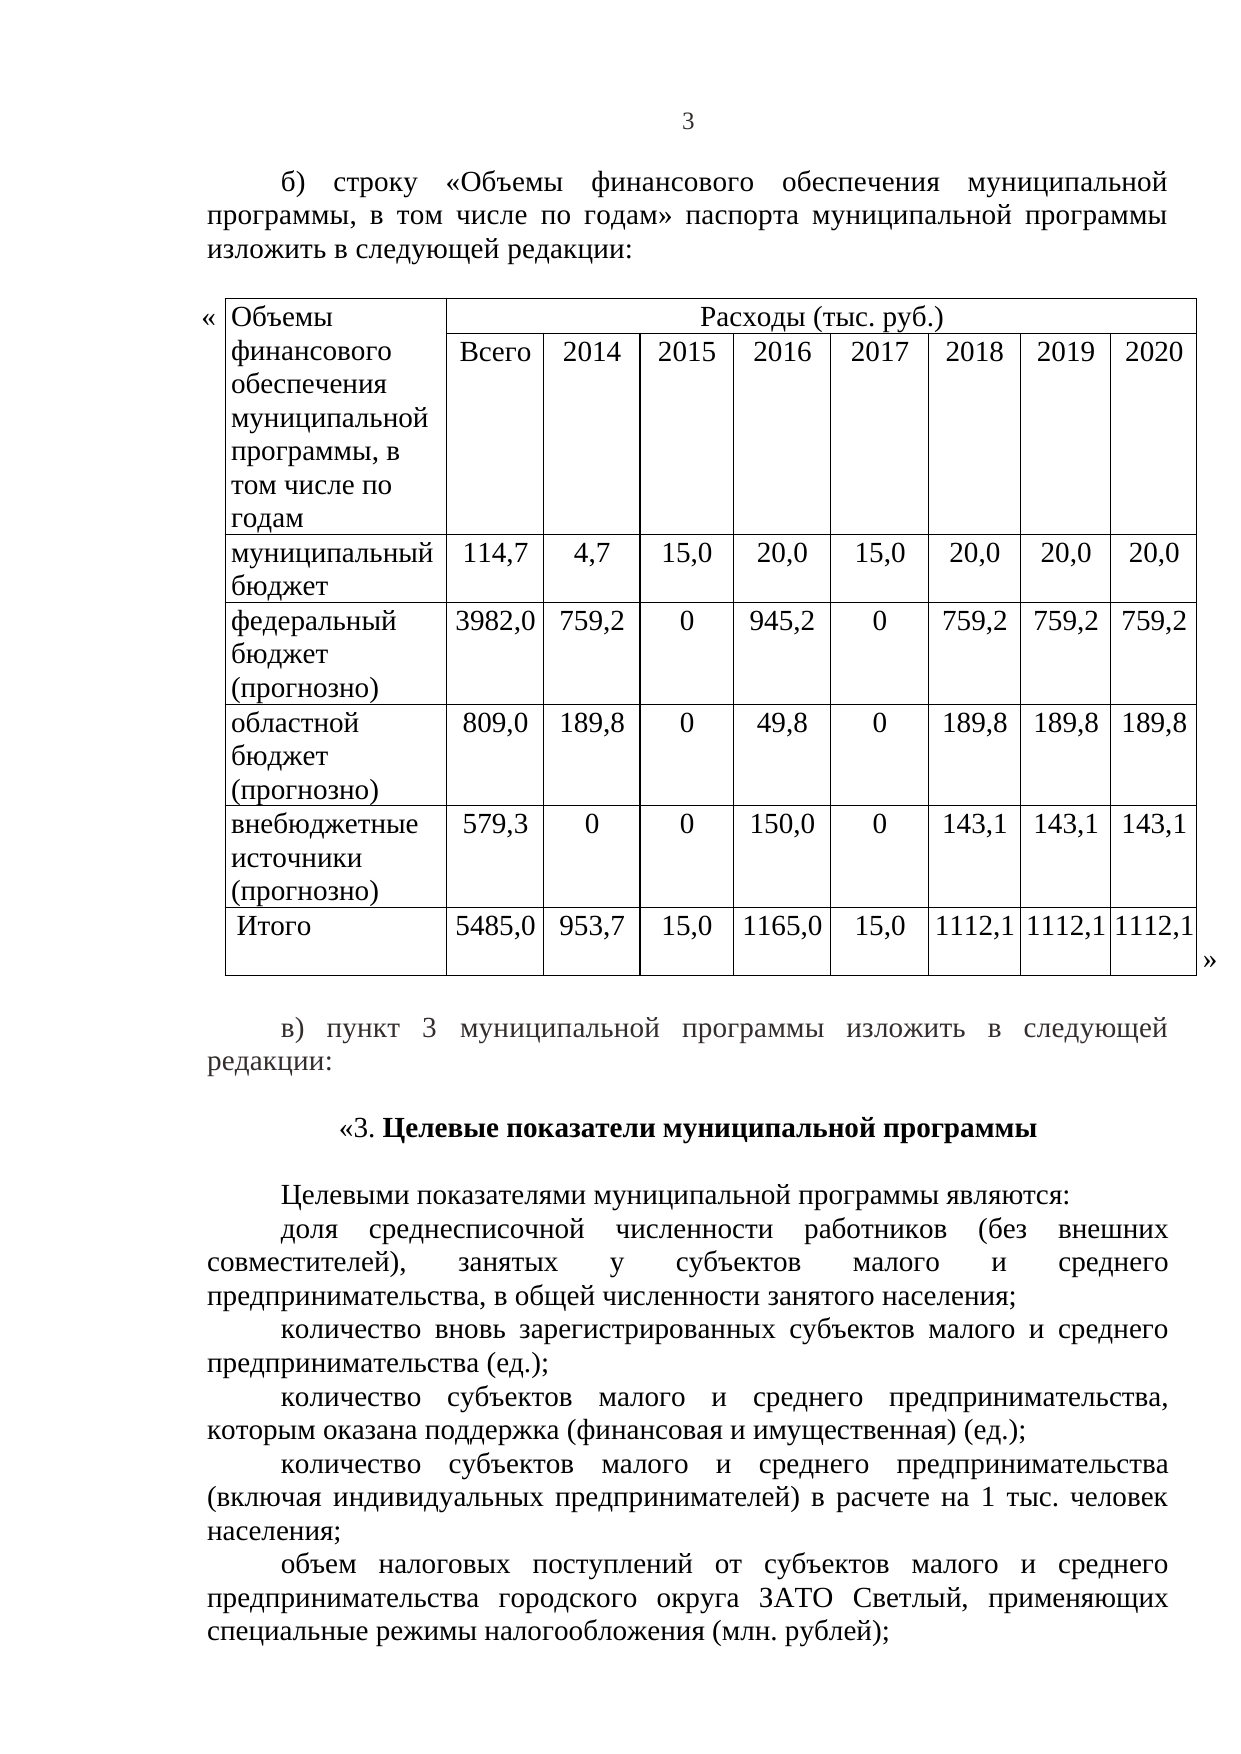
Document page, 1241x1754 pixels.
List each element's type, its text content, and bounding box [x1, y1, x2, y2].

table_header « [196, 298, 225, 975]
table_cell федеральный бюджет (прогнозно) [226, 603, 446, 704]
table_cell 1165,0 [734, 908, 830, 975]
text количество вновь зарегистрированных субъектов малого и среднего предпринимательства (ед.); [207, 1312, 1169, 1379]
table_cell 0 [831, 806, 928, 907]
text Целевыми показателями муниципальной программы являются: [207, 1177, 1169, 1211]
text в) пункт 3 муниципальной программы изложить в следующей редакции: [207, 1010, 1169, 1077]
table_cell областной бюджет (прогнозно) [226, 705, 446, 805]
table_cell 143,1 [929, 806, 1020, 907]
table_cell 189,8 [544, 705, 639, 805]
table_cell 2017 [831, 334, 928, 534]
table_cell 2014 [544, 334, 639, 534]
table_cell 809,0 [447, 705, 543, 805]
text количество субъектов малого и среднего предпринимательства, которым оказана поддержка (финансовая и имущественная) (ед.); [207, 1379, 1169, 1446]
table_cell Итого [226, 908, 446, 975]
table_header Объемы финансового обеспечения муниципальной программы, в том числе по годам [226, 299, 446, 534]
table_cell 189,8 [1021, 705, 1110, 805]
table_cell внебюджетные источники (прогнозно) [226, 806, 446, 907]
table_cell 2019 [1021, 334, 1110, 534]
text 3 [207, 106, 1169, 135]
table_cell 0 [831, 705, 928, 805]
table_cell 579,3 [447, 806, 543, 907]
table_cell 1112,1 [929, 908, 1020, 975]
table_cell 759,2 [1021, 603, 1110, 704]
table_cell 20,0 [1021, 535, 1110, 602]
table_cell 0 [641, 705, 733, 805]
table_header Расходы (тыс. руб.) [447, 299, 1196, 333]
table_cell 2015 [641, 334, 733, 534]
table_cell 0 [831, 603, 928, 704]
table_cell 759,2 [1111, 603, 1196, 704]
table_cell 114,7 [447, 535, 543, 602]
table_cell 15,0 [641, 535, 733, 602]
table_cell 15,0 [831, 535, 928, 602]
table_cell 0 [544, 806, 639, 907]
table_cell 1112,1 [1111, 908, 1196, 975]
table_cell 3982,0 [447, 603, 543, 704]
table_cell 15,0 [831, 908, 928, 975]
text б) строку «Объемы финансового обеспечения муниципальной программы, в том числе по годам» паспорта муниципальной программы изложить в следующей редакции: [207, 164, 1169, 264]
table_cell 143,1 [1111, 806, 1196, 907]
table_cell 20,0 [734, 535, 830, 602]
table_cell 0 [641, 603, 733, 704]
table_cell 49,8 [734, 705, 830, 805]
text объем налоговых поступлений от субъектов малого и среднего предпринимательства городского округа ЗАТО Светлый, применяющих специальные режимы налогообложения (млн. рублей); [207, 1546, 1169, 1647]
table_cell 953,7 [544, 908, 639, 975]
table_cell 4,7 [544, 535, 639, 602]
table_cell 759,2 [929, 603, 1020, 704]
text «3. Целевые показатели муниципальной программы [207, 1110, 1169, 1144]
table_cell 945,2 [734, 603, 830, 704]
table_cell 143,1 [1021, 806, 1110, 907]
text доля среднесписочной численности работников (без внешних совместителей), занятых у субъектов малого и среднего предпринимательства, в общей численности занятого населения; [207, 1211, 1169, 1312]
table_cell 759,2 [544, 603, 639, 704]
table_cell 2016 [734, 334, 830, 534]
table_cell 15,0 [641, 908, 733, 975]
table_cell 150,0 [734, 806, 830, 907]
table_cell » [1197, 907, 1240, 975]
text количество субъектов малого и среднего предпринимательства (включая индивидуальных предпринимателей) в расчете на 1 тыс. человек населения; [207, 1446, 1169, 1546]
table_cell 0 [641, 806, 733, 907]
table_cell 2020 [1111, 334, 1196, 534]
table_cell 1112,1 [1021, 908, 1110, 975]
table_cell 5485,0 [447, 908, 543, 975]
table_cell 2018 [929, 334, 1020, 534]
table_cell Всего [447, 334, 543, 534]
table_cell 189,8 [929, 705, 1020, 805]
table_cell 20,0 [929, 535, 1020, 602]
table_cell 189,8 [1111, 705, 1196, 805]
table_cell 20,0 [1111, 535, 1196, 602]
table_cell муниципальный бюджет [226, 535, 446, 602]
